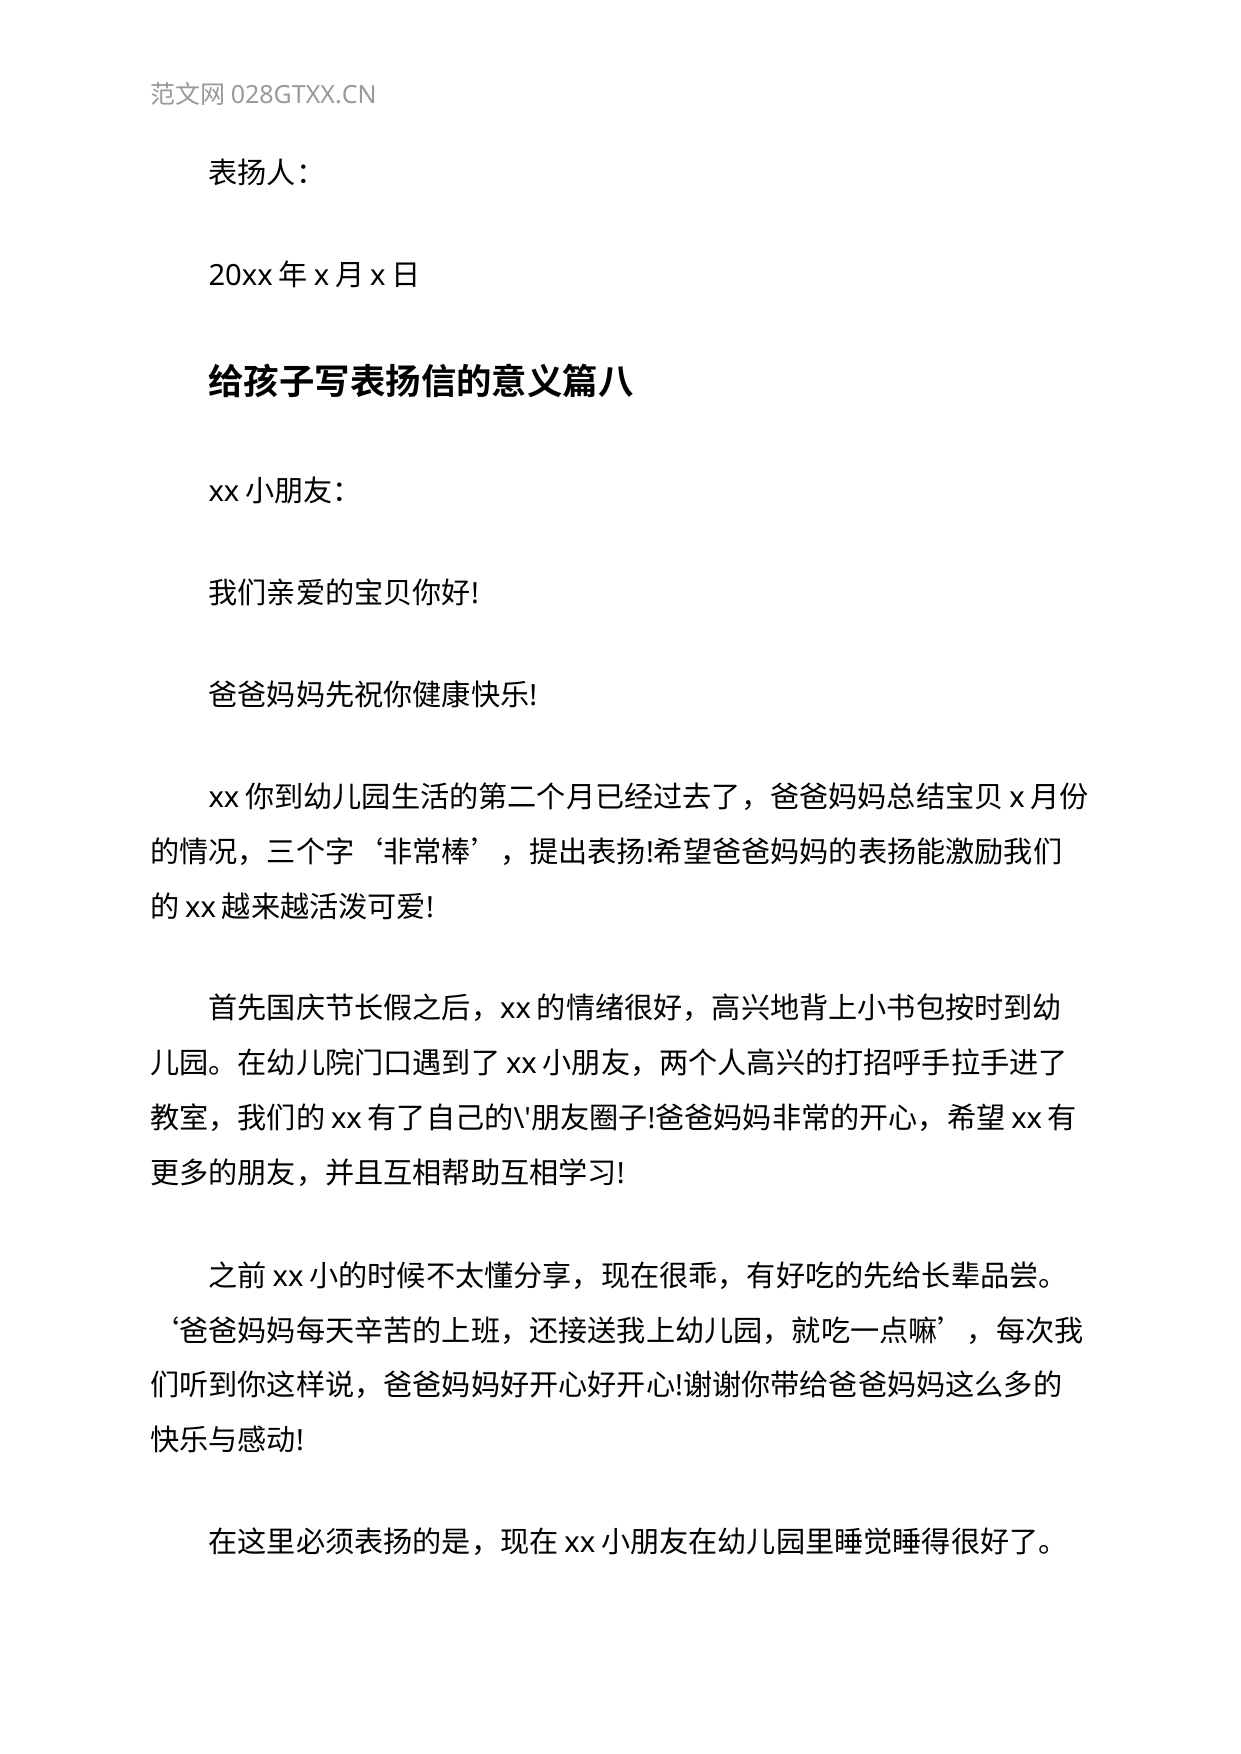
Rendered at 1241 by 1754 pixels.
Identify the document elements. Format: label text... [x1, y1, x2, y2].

text 20xx年x月x日 [150, 252, 1090, 294]
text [150, 1519, 1090, 1561]
text 首先国庆节长假之后，xx的情绪很好，高兴地背上小书包按时到幼儿园。在幼儿院门口遇到了xx小朋友，两个人高兴的打招呼手拉手进了教室，我们的xx有了自己的\'朋友圈子!爸爸妈妈非常的开心，希望xx有更多的朋友，并且互相帮助互相学习! [150, 985, 1090, 1192]
text 之前xx小的时候不太懂分享，现在很乖，有好吃的先给长辈品尝。‘爸爸妈妈每天辛苦的上班，还接送我上幼儿园，就吃一点嘛’，每次我们听到你这样说，爸爸妈妈好开心好开心!谢谢你带给爸爸妈妈这么多的快乐与感动! [150, 1252, 1090, 1459]
text xx小朋友： [150, 467, 1090, 509]
text 表扬人： [150, 150, 1090, 192]
text 给孩子写表扬信的意义篇八 [150, 354, 1090, 405]
text 我们亲爱的宝贝你好! [150, 569, 1090, 612]
text 爸爸妈妈先祝你健康快乐! [150, 671, 1090, 713]
text xx你到幼儿园生活的第二个月已经过去了，爸爸妈妈总结宝贝x月份的情况，三个字‘非常棒’，提出表扬!希望爸爸妈妈的表扬能激励我们的xx越来越活泼可爱! [150, 773, 1090, 926]
